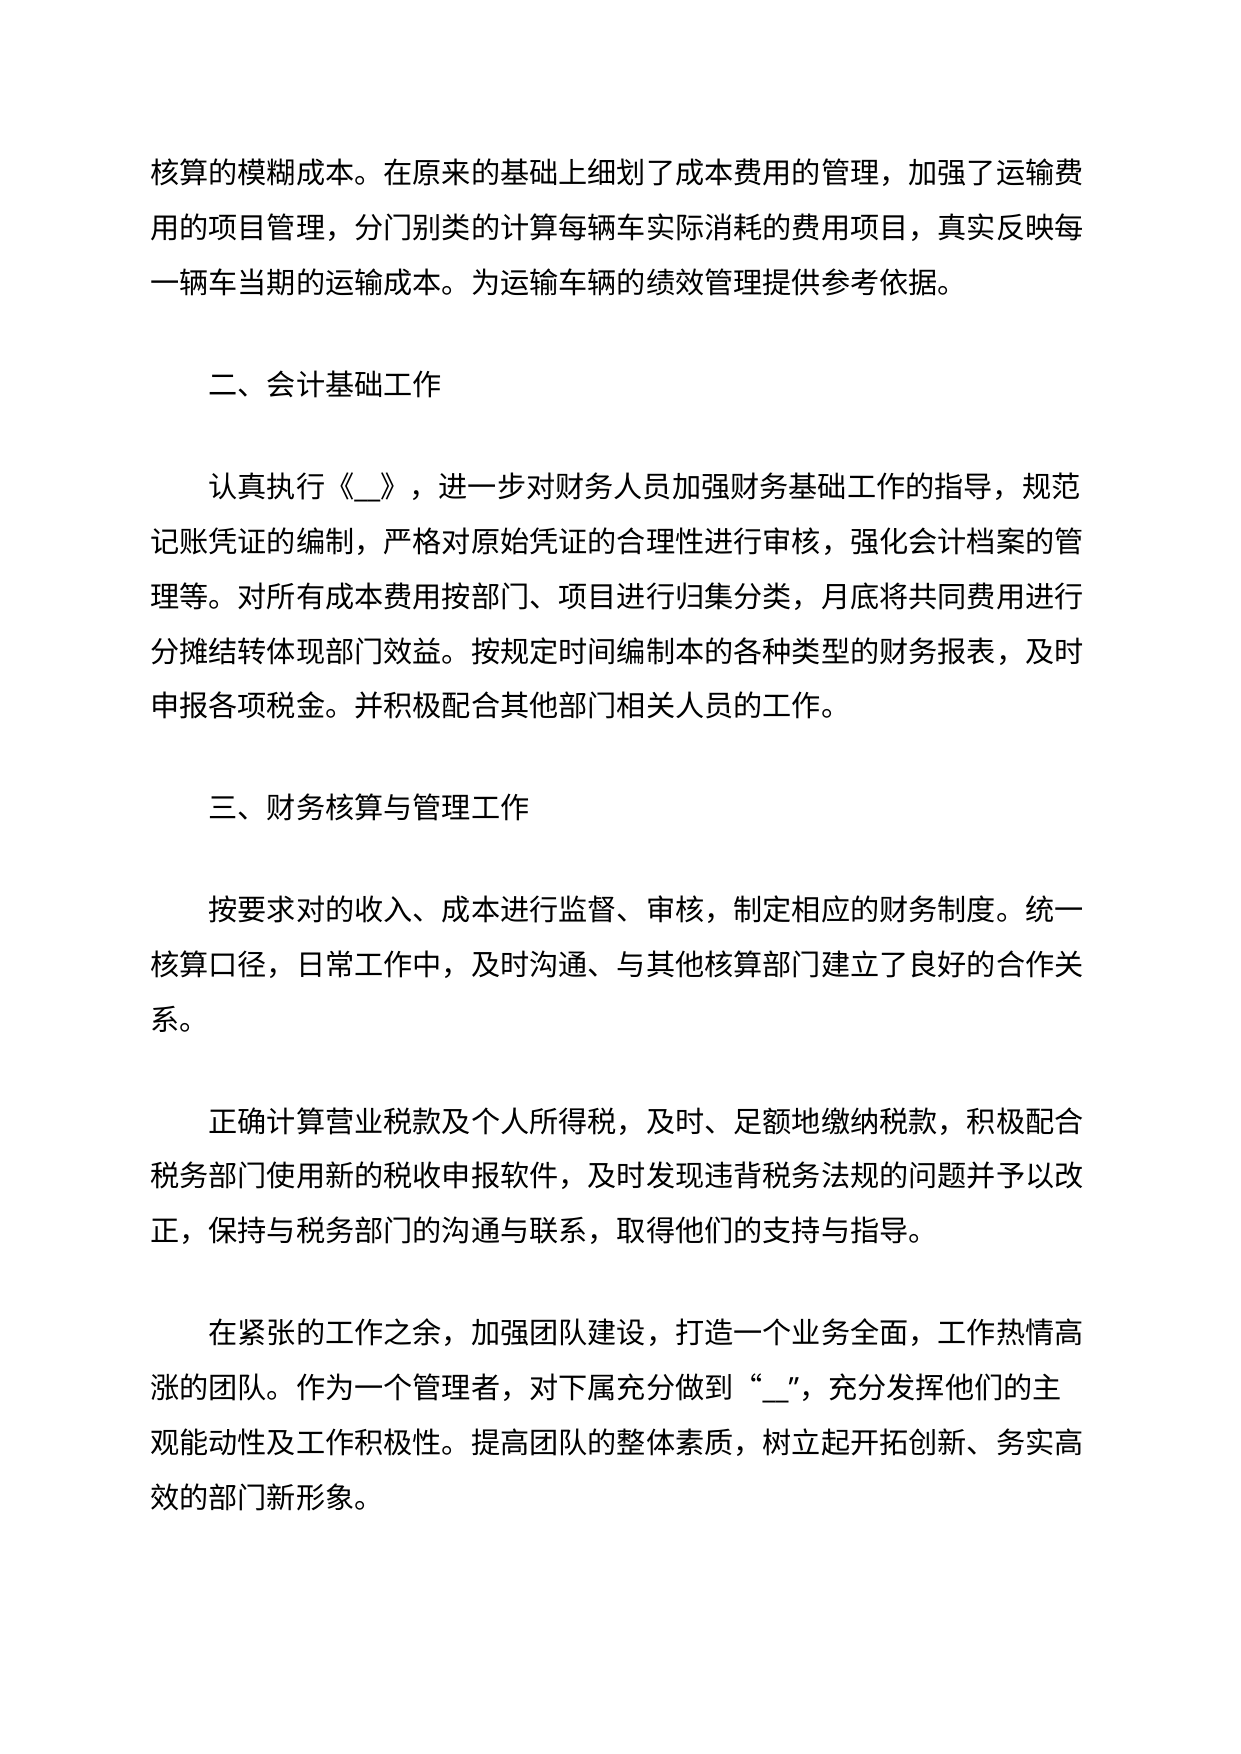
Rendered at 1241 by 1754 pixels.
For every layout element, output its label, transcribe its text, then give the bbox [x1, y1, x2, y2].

text 按要求对的收入、成本进行监督、审核，制定相应的财务制度。统一核算口径，日常工作中，及时沟通、与其他核算部门建立了良好的合作关系。 [150, 887, 1090, 1039]
text 二、会计基础工作 [150, 362, 1090, 404]
text 三、财务核算与管理工作 [150, 785, 1090, 827]
text 在紧张的工作之余，加强团队建设，打造一个业务全面，工作热情高涨的团队。作为一个管理者，对下属充分做到“__”，充分发挥他们的主观能动性及工作积极性。提高团队的整体素质，树立起开拓创新、务实高效的部门新形象。 [150, 1310, 1090, 1517]
text 正确计算营业税款及个人所得税，及时、足额地缴纳税款，积极配合税务部门使用新的税收申报软件，及时发现违背税务法规的问题并予以改正，保持与税务部门的沟通与联系，取得他们的支持与指导。 [150, 1098, 1090, 1250]
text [150, 150, 1090, 302]
text 认真执行《__》，进一步对财务人员加强财务基础工作的指导，规范记账凭证的编制，严格对原始凭证的合理性进行审核，强化会计档案的管理等。对所有成本费用按部门、项目进行归集分类，月底将共同费用进行分摊结转体现部门效益。按规定时间编制本的各种类型的财务报表，及时申报各项税金。并积极配合其他部门相关人员的工作。 [150, 463, 1090, 725]
